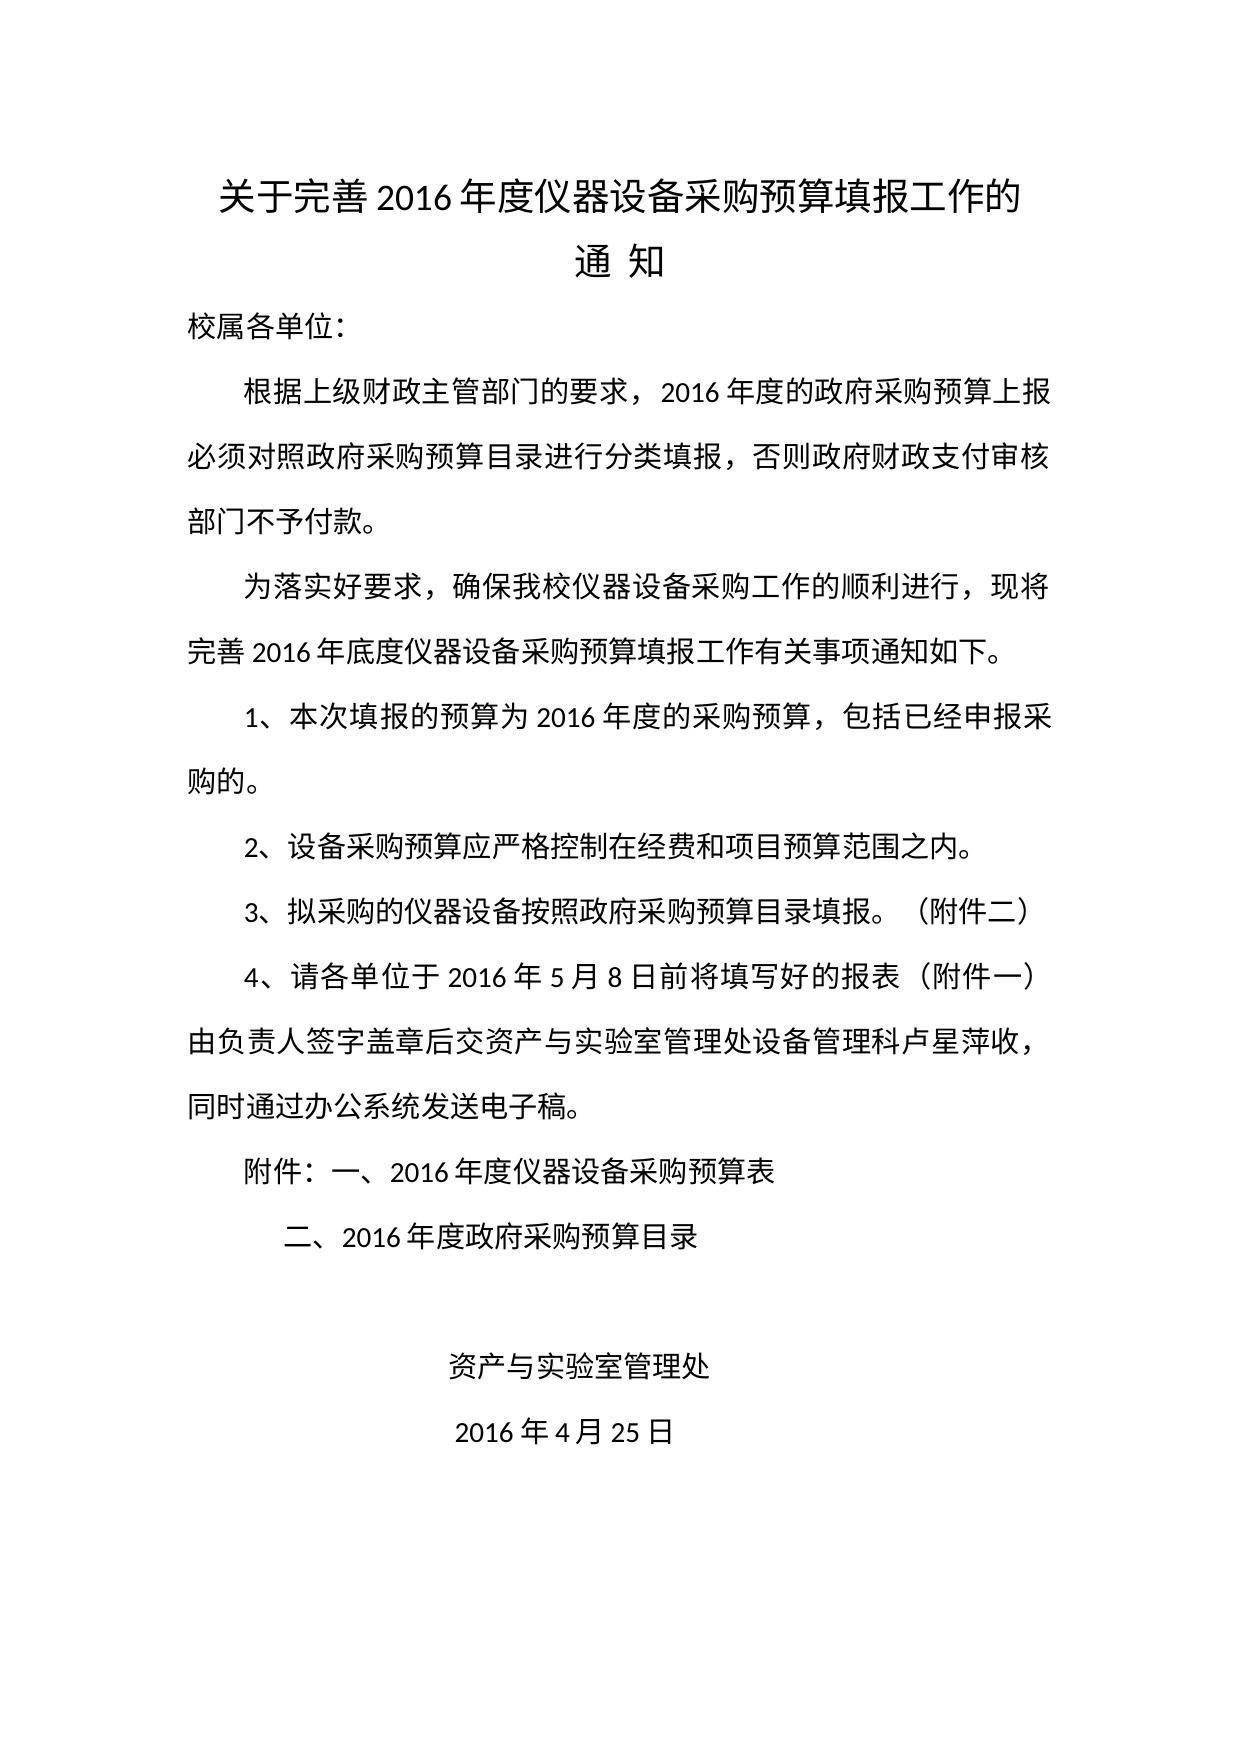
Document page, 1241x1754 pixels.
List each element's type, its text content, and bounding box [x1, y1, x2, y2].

text 2016年4月25日 [187, 1397, 1053, 1462]
text 附件：一、2016年度仪器设备采购预算表 [187, 1137, 1053, 1202]
text 关于完善2016年度仪器设备采购预算填报工作的 [187, 162, 1053, 227]
text 二、2016年度政府采购预算目录 [187, 1202, 1053, 1267]
text 4、请各单位于2016年5月8日前将填写好的报表（附件一）由负责人签字盖章后交资产与实验室管理处设备管理科卢星萍收，同时通过办公系统发送电子稿。 [187, 942, 1053, 1137]
text 为落实好要求，确保我校仪器设备采购工作的顺利进行，现将完善2016年底度仪器设备采购预算填报工作有关事项通知如下。 [187, 552, 1053, 682]
text 3、拟采购的仪器设备按照政府采购预算目录填报。（附件二） [187, 877, 1053, 942]
text 1、本次填报的预算为2016年度的采购预算，包括已经申报采购的。 [187, 682, 1053, 812]
text 通 知 [187, 227, 1053, 292]
text 资产与实验室管理处 [187, 1332, 1053, 1397]
text 根据上级财政主管部门的要求，2016年度的政府采购预算上报必须对照政府采购预算目录进行分类填报，否则政府财政支付审核部门不予付款。 [187, 357, 1053, 552]
text 2、设备采购预算应严格控制在经费和项目预算范围之内。 [187, 812, 1053, 877]
text 校属各单位： [187, 292, 1053, 357]
